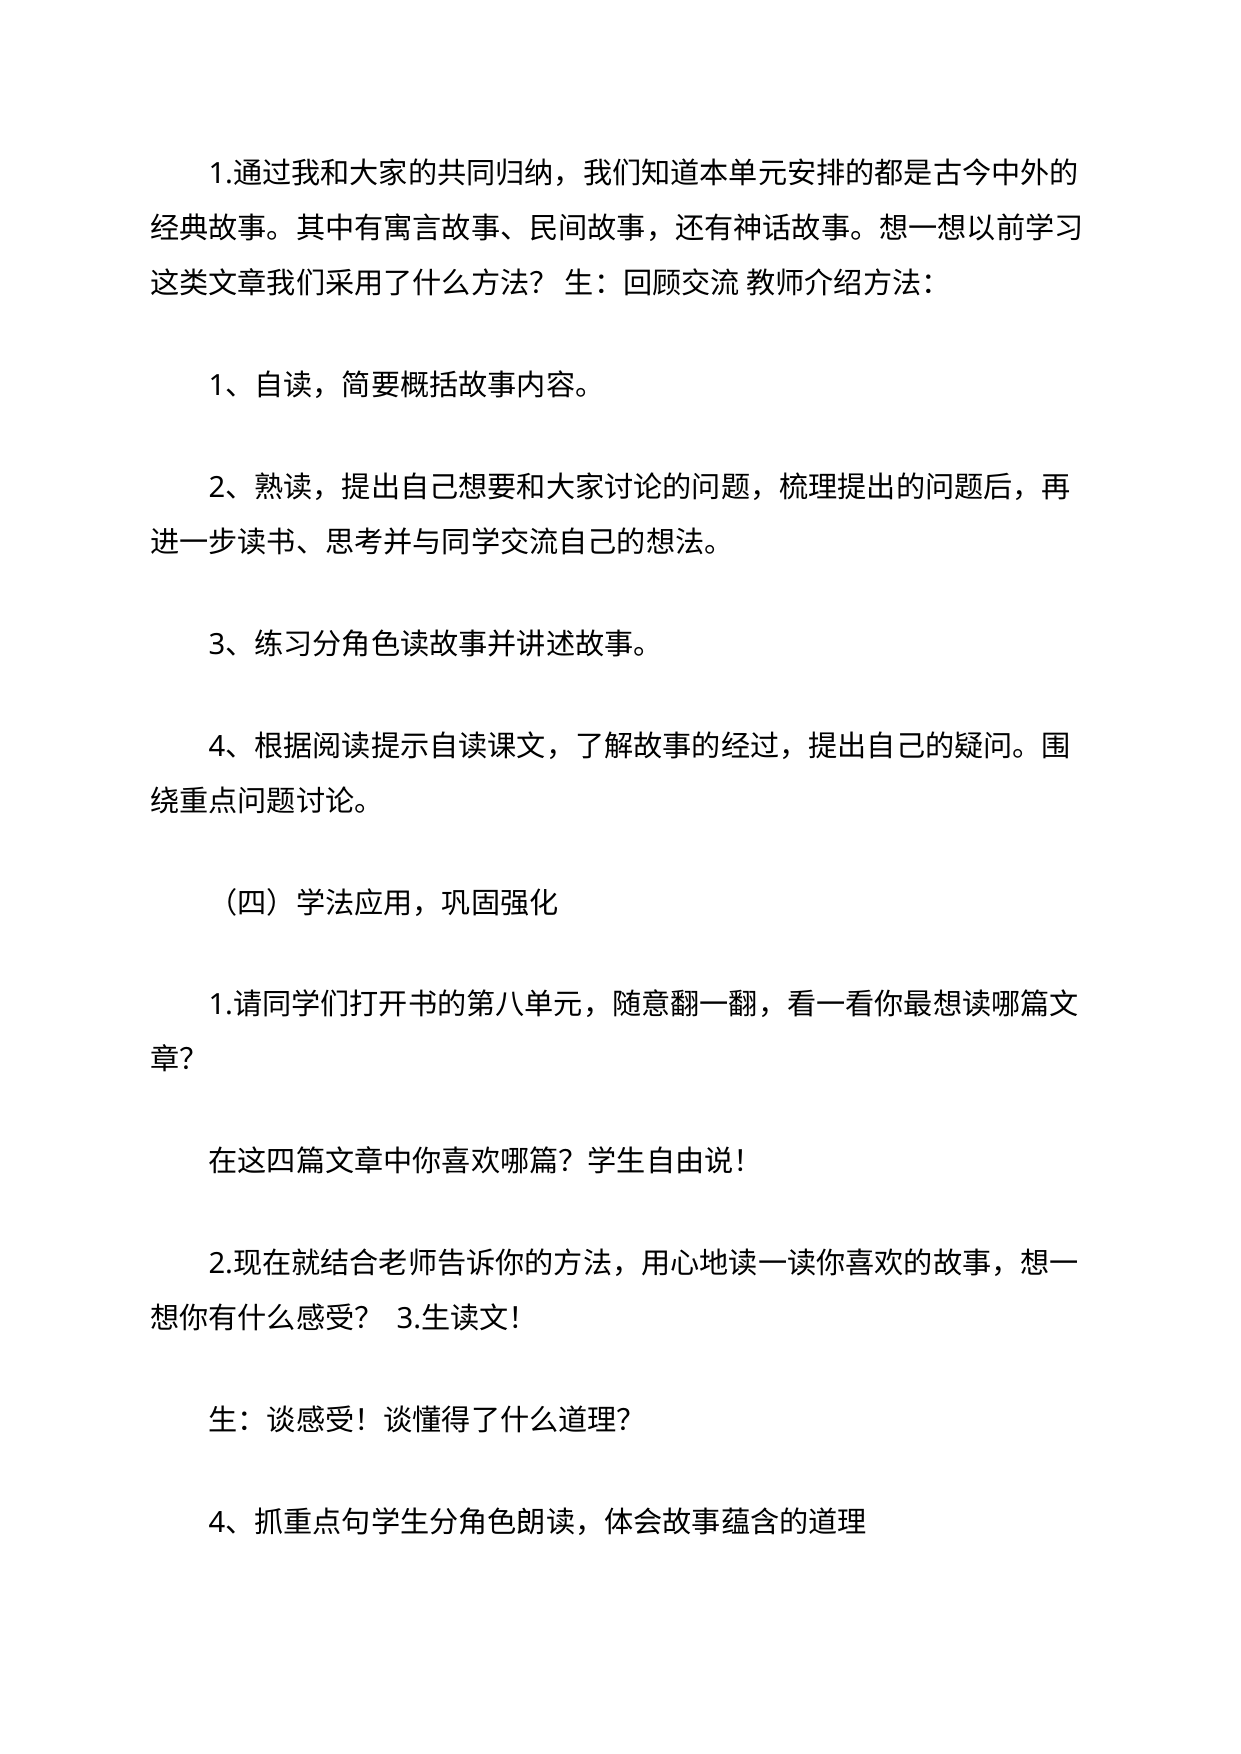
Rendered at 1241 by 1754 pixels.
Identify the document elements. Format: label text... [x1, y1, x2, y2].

text 生：谈感受！谈懂得了什么道理？ [150, 1396, 1090, 1439]
text 3、练习分角色读故事并讲述故事。 [150, 620, 1090, 663]
text 4、根据阅读提示自读课文，了解故事的经过，提出自己的疑问。围绕重点问题讨论。 [150, 722, 1090, 820]
text （四）学法应用，巩固强化 [150, 879, 1090, 921]
text 2、熟读，提出自己想要和大家讨论的问题，梳理提出的问题后，再进一步读书、思考并与同学交流自己的想法。 [150, 464, 1090, 561]
text 1.请同学们打开书的第八单元，随意翻一翻，看一看你最想读哪篇文章？ [150, 981, 1090, 1078]
text 2.现在就结合老师告诉你的方法，用心地读一读你喜欢的故事，想一想你有什么感受？ 3.生读文！ [150, 1239, 1090, 1337]
text 在这四篇文章中你喜欢哪篇？学生自由说！ [150, 1138, 1090, 1180]
text 4、抓重点句学生分角色朗读，体会故事蕴含的道理 [150, 1498, 1090, 1541]
text 1、自读，简要概括故事内容。 [150, 362, 1090, 404]
text 1.通过我和大家的共同归纳，我们知道本单元安排的都是古今中外的经典故事。其中有寓言故事、民间故事，还有神话故事。想一想以前学习这类文章我们采用了什么方法？ 生：回顾交流 教师介绍方法： [150, 150, 1090, 302]
